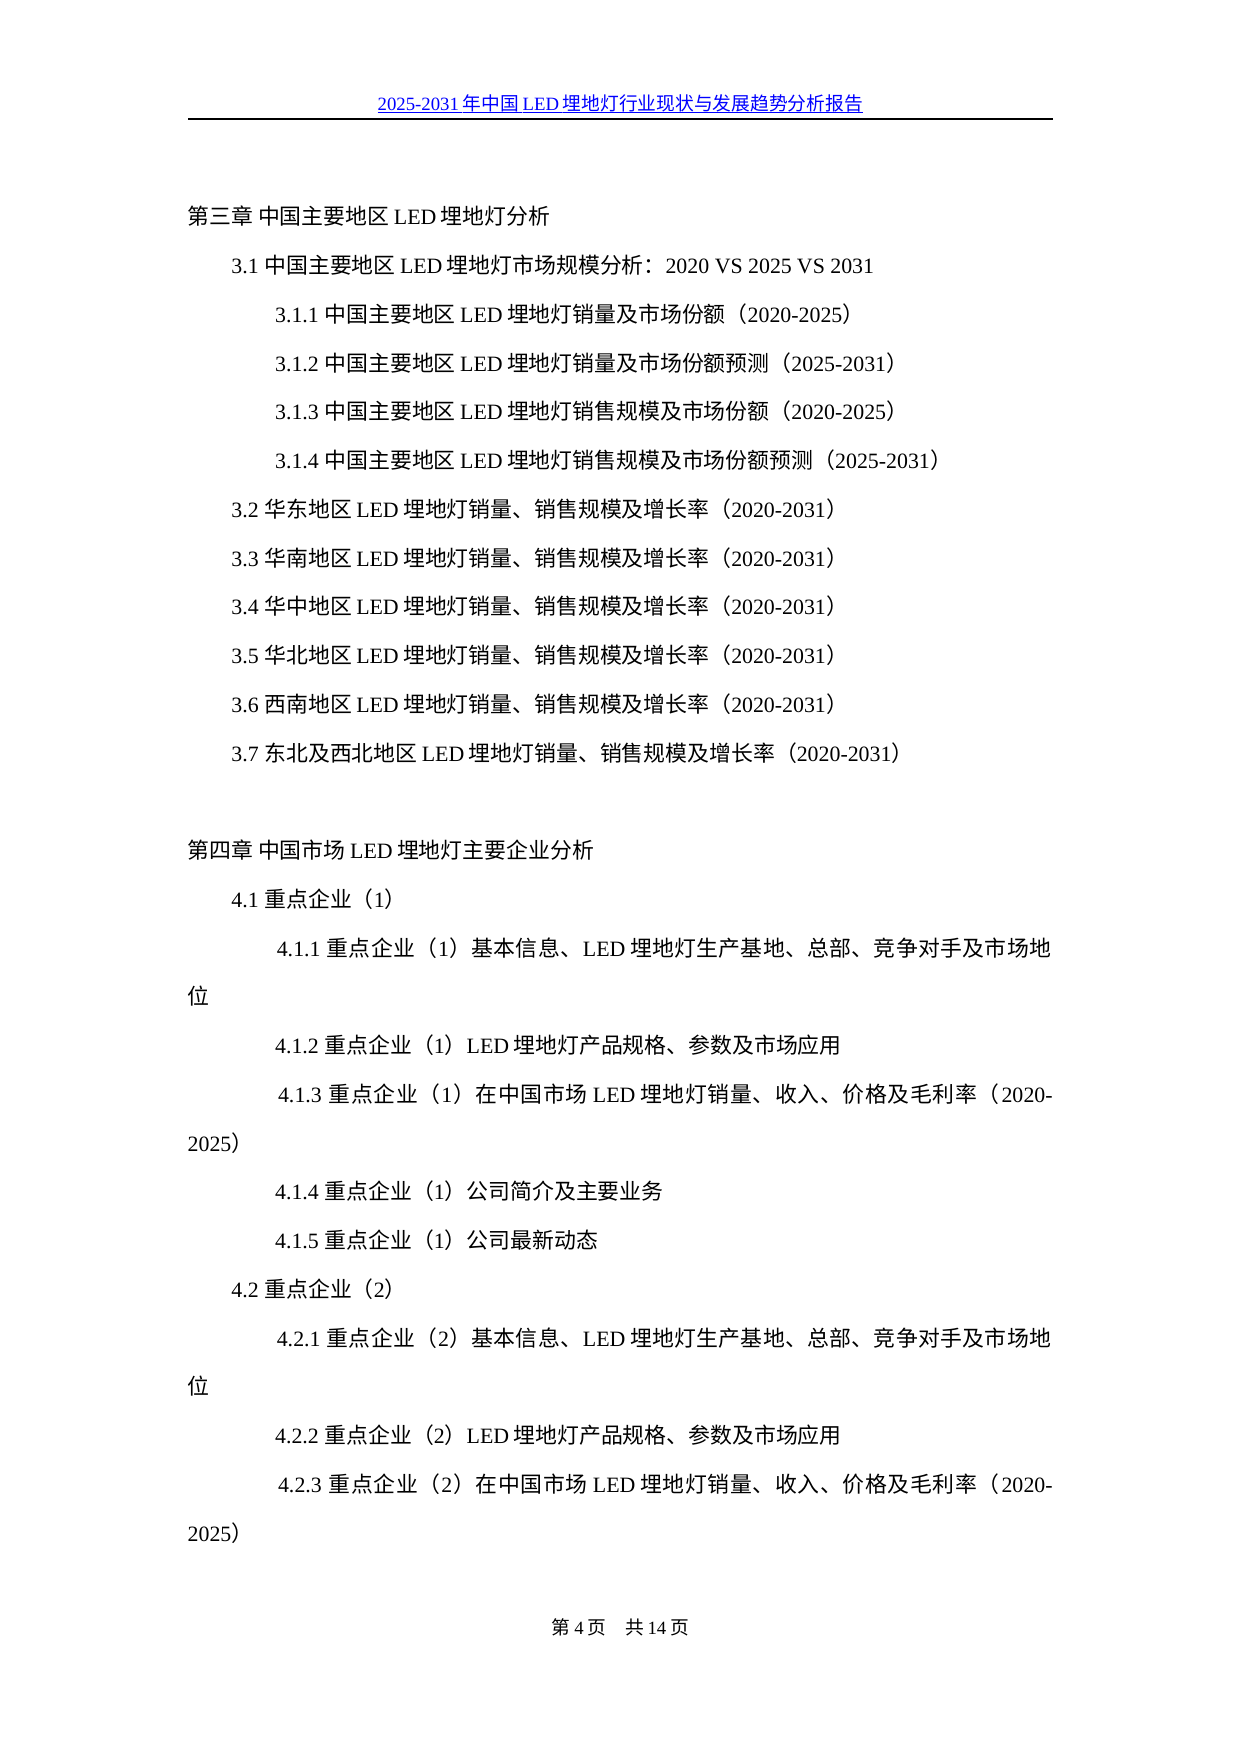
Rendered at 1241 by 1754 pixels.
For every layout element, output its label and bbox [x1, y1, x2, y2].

text [187, 150, 1053, 1548]
